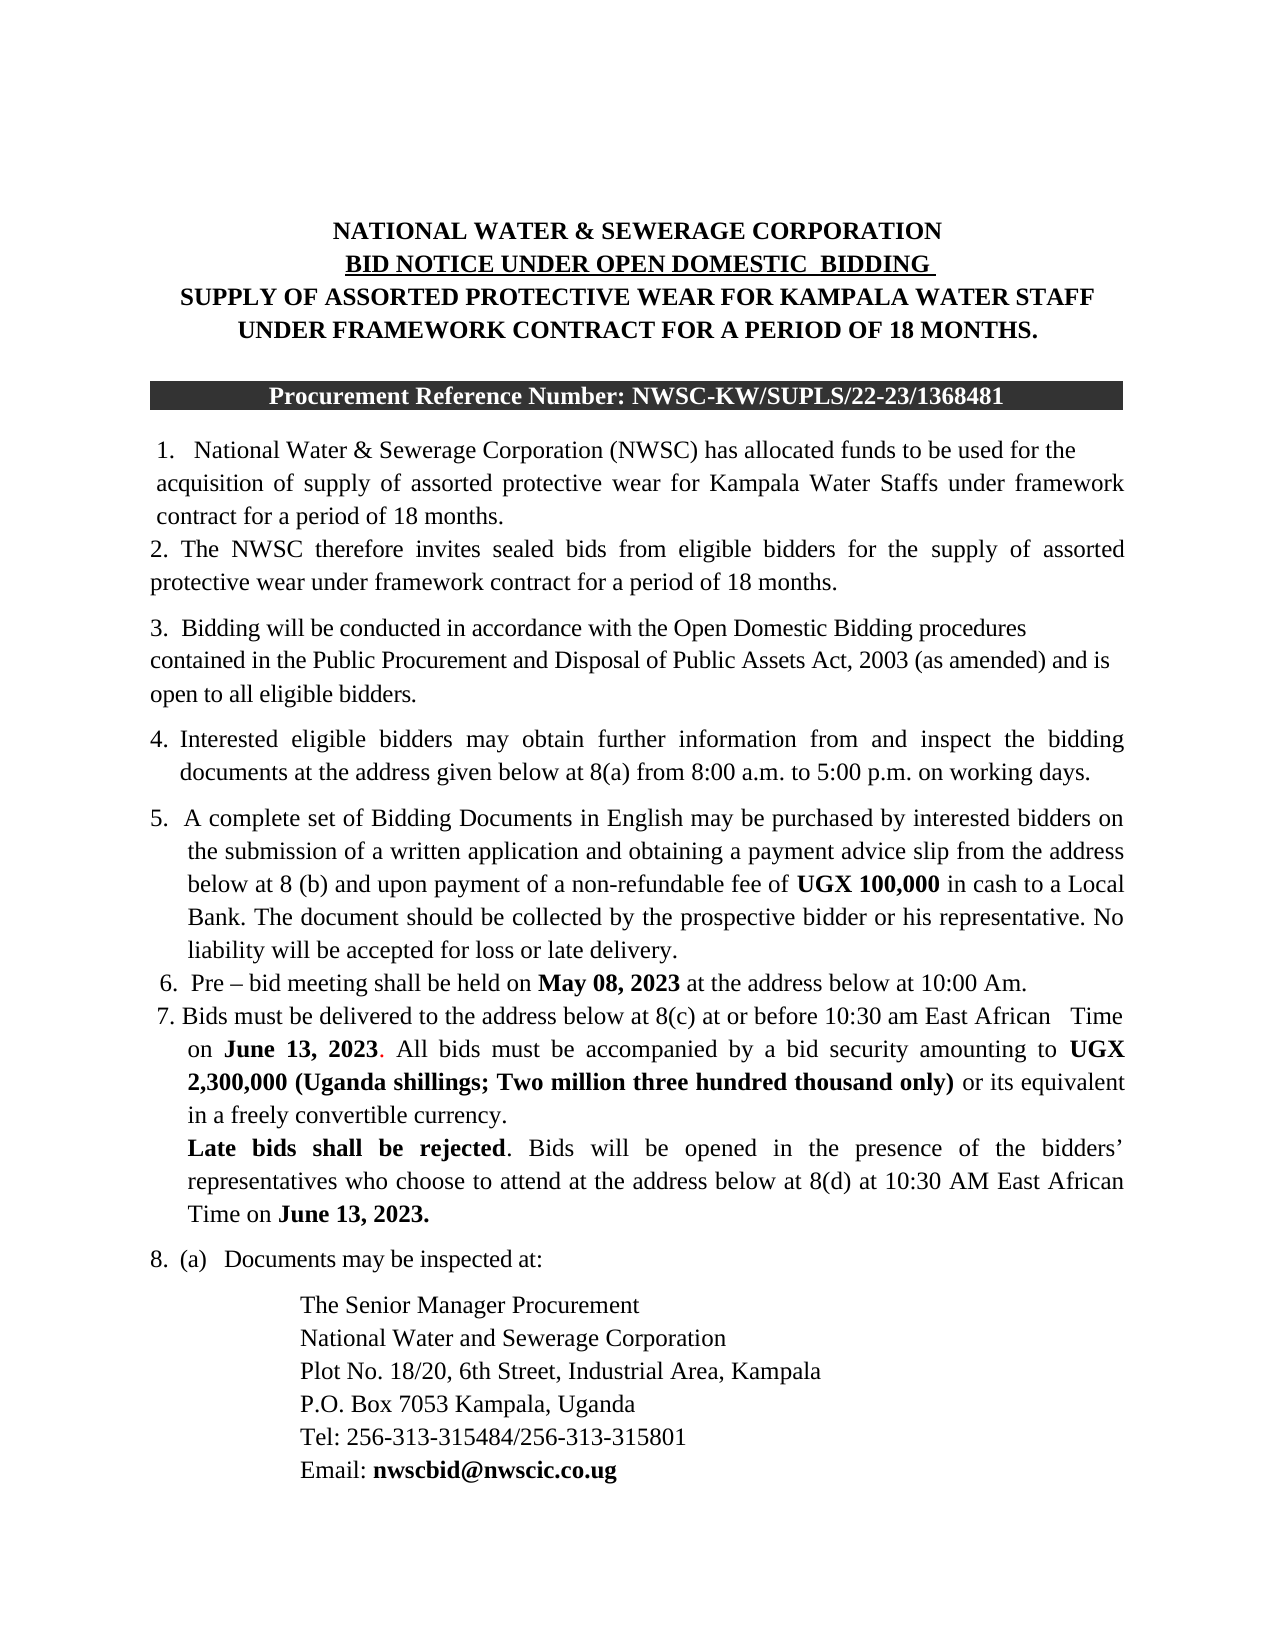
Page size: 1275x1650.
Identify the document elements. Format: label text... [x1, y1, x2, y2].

text National Water and Sewerage Corporation [300, 1323, 1125, 1352]
text Tel: 256-313-315484/256-313-315801 [150, 1422, 1125, 1451]
text BID NOTICE UNDER OPEN DOMESTIC BIDDING [150, 249, 1125, 278]
text acquisition of supply of assorted protective wear for Kampala Water Staffs under framework contract for a period of 18 months. [156, 468, 1125, 530]
text 6. Pre – bid meeting shall be held on May 08, 2023 at the address below at 10:00 Am. [159, 968, 1125, 997]
text The Senior Manager Procurement [300, 1290, 1125, 1319]
text NATIONAL WATER & SEWERAGE CORPORATION [150, 216, 1125, 245]
text 4. Interested eligible bidders may obtain further information from and inspect the bidding documents at the address given below at 8(a) from 8:00 a.m. to 5:00 p.m. on working days. [150, 724, 1125, 786]
text 5. A complete set of Bidding Documents in English may be purchased by interested bidders on the submission of a written application and obtaining a payment advice slip from the address below at 8 (b) and upon payment of a non-refundable fee of UGX 100,000 in cash to a Local Bank. The document should be collected by the prospective bidder or his representative. No liability will be accepted for loss or late delivery. [150, 803, 1125, 963]
text Plot No. 18/20, 6th Street, Industrial Area, Kampala [300, 1356, 1125, 1385]
text 3. Bidding will be conducted in accordance with the Open Domestic Bidding procedures contained in the Public Procurement and Disposal of Public Assets Act, 2003 (as amended) and is open to all eligible bidders. [150, 613, 1125, 707]
text 7. Bids must be delivered to the address below at 8(c) at or before 10:30 am East African Time on June 13, 2023. All bids must be accompanied by a bid security amounting to UGX 2,300,000 (Uganda shillings; Two million three hundred thousand only) or its equivalent in a freely convertible currency. [150, 1001, 1125, 1129]
text Procurement Reference Number: NWSC-KW/SUPLS/22-23/1368481 [150, 381, 1123, 410]
text P.O. Box 7053 Kampala, Uganda [300, 1389, 1125, 1418]
text Email: nwscbid@nwscic.co.ug [225, 1455, 1125, 1484]
text 2. The NWSC therefore invites sealed bids from eligible bidders for the supply of assorted protective wear under framework contract for a period of 18 months. [150, 534, 1125, 596]
text SUPPLY OF ASSORTED PROTECTIVE WEAR FOR KAMPALA WATER STAFF UNDER FRAMEWORK CONTRACT FOR A PERIOD OF 18 MONTHS. [150, 282, 1125, 344]
text Late bids shall be rejected. Bids will be opened in the presence of the bidders’ representatives who choose to attend at the address below at 8(d) at 10:30 AM East African Time on June 13, 2023. [187, 1133, 1125, 1228]
text 8. (a) Documents may be inspected at: [150, 1244, 1125, 1273]
list National Water & Sewerage Corporation (NWSC) has allocated funds to be used for the [156, 435, 1125, 464]
